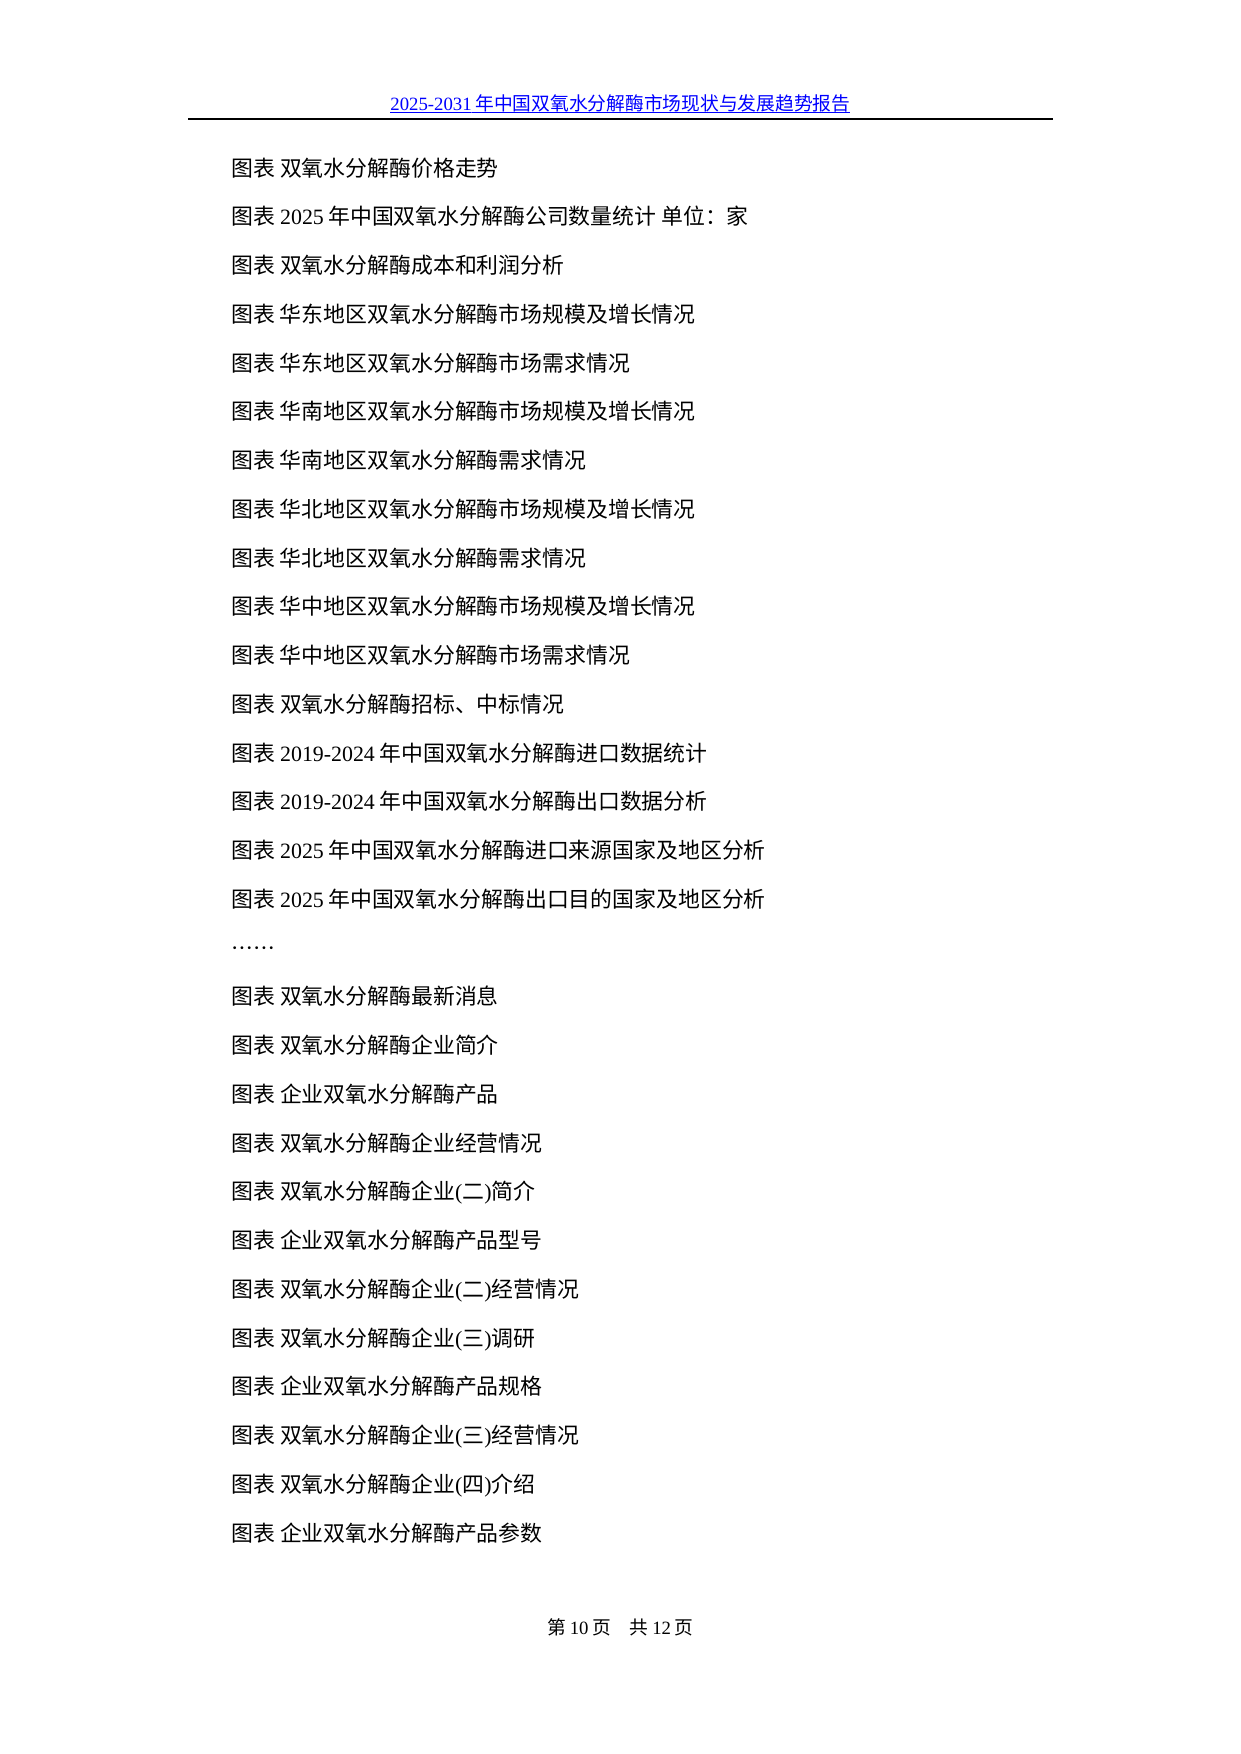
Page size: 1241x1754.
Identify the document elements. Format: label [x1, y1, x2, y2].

text [187, 150, 1053, 1548]
